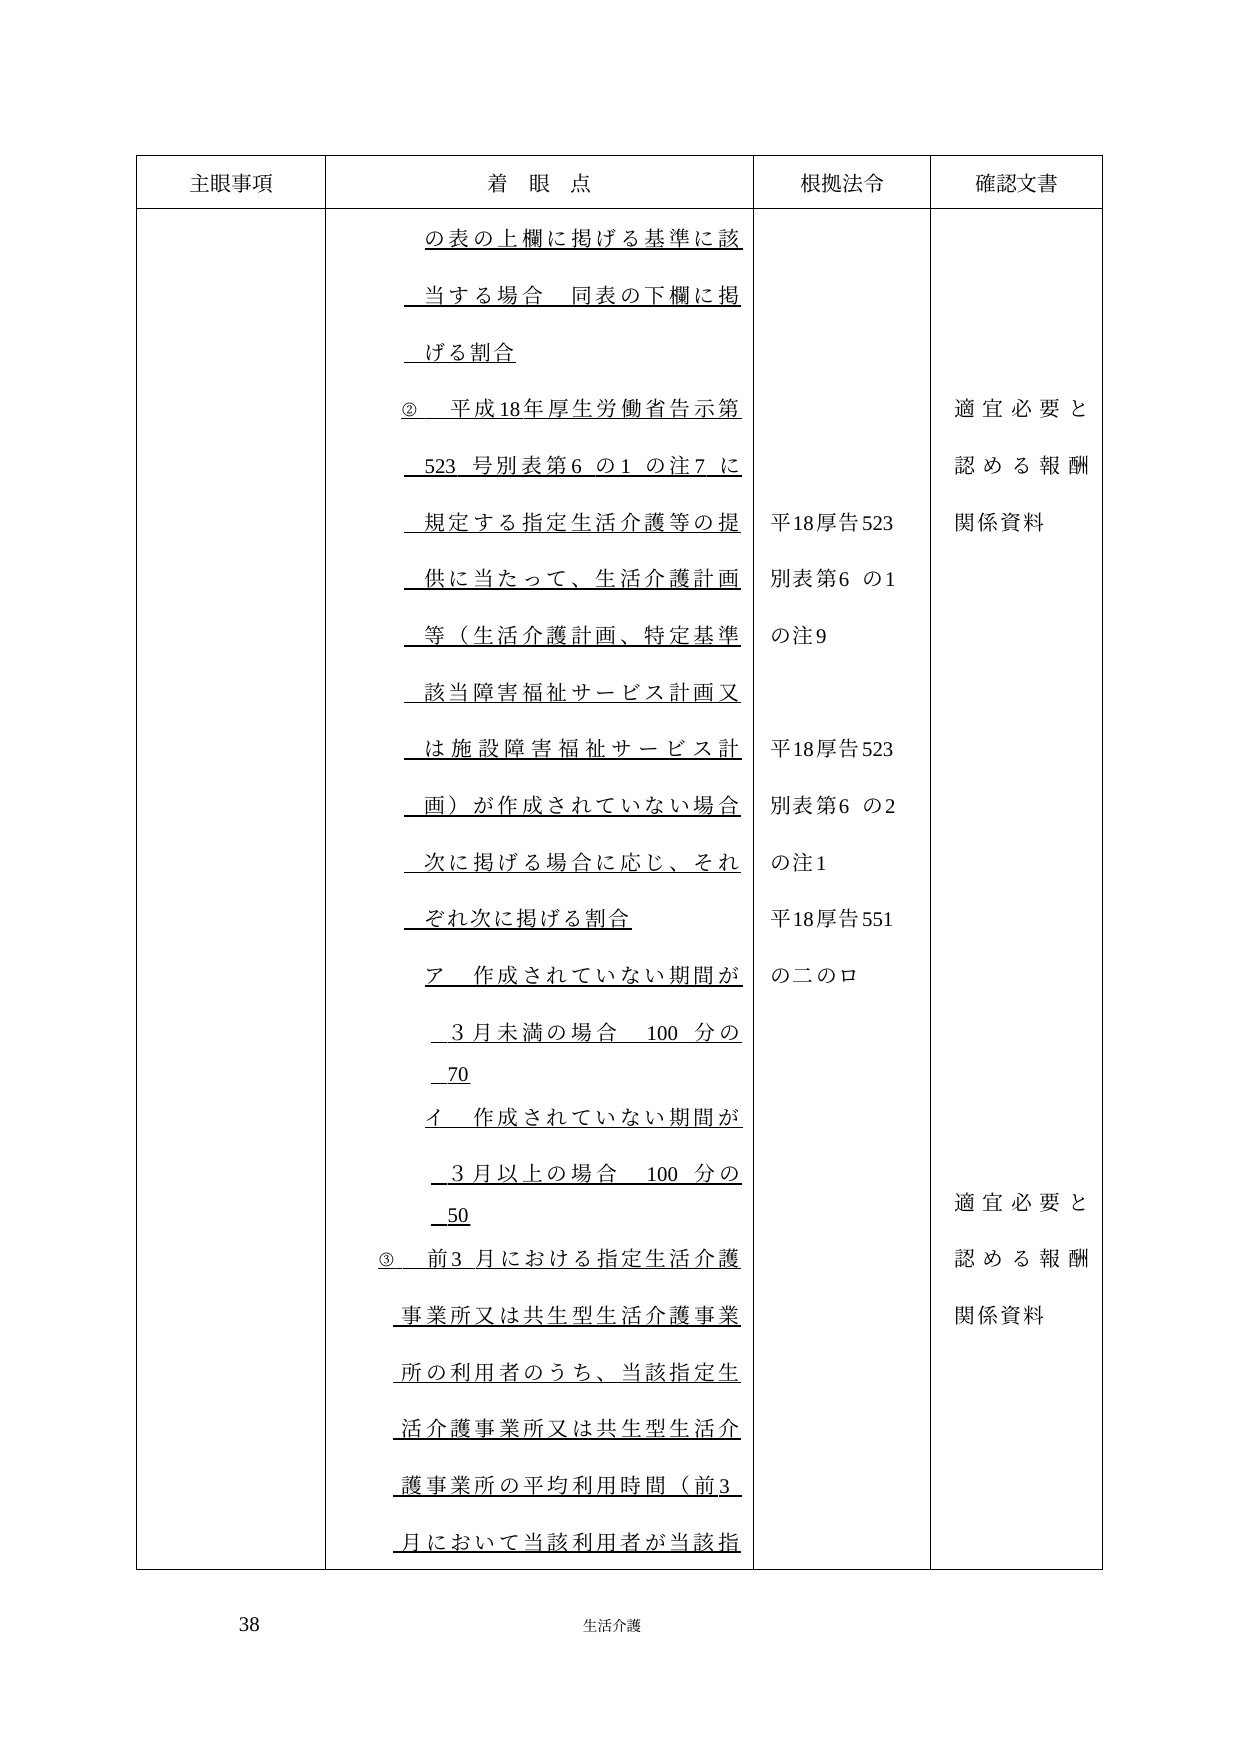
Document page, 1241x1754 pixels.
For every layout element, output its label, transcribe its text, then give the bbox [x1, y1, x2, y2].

table_header 根拠法令 [754, 156, 930, 208]
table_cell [931, 209, 1102, 1569]
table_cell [754, 209, 930, 1569]
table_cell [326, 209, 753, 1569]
table_header 主眼事項 [137, 156, 325, 208]
table_header 着 眼 点 [326, 156, 753, 208]
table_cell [137, 209, 325, 1569]
table_header 確認文書 [931, 156, 1102, 208]
